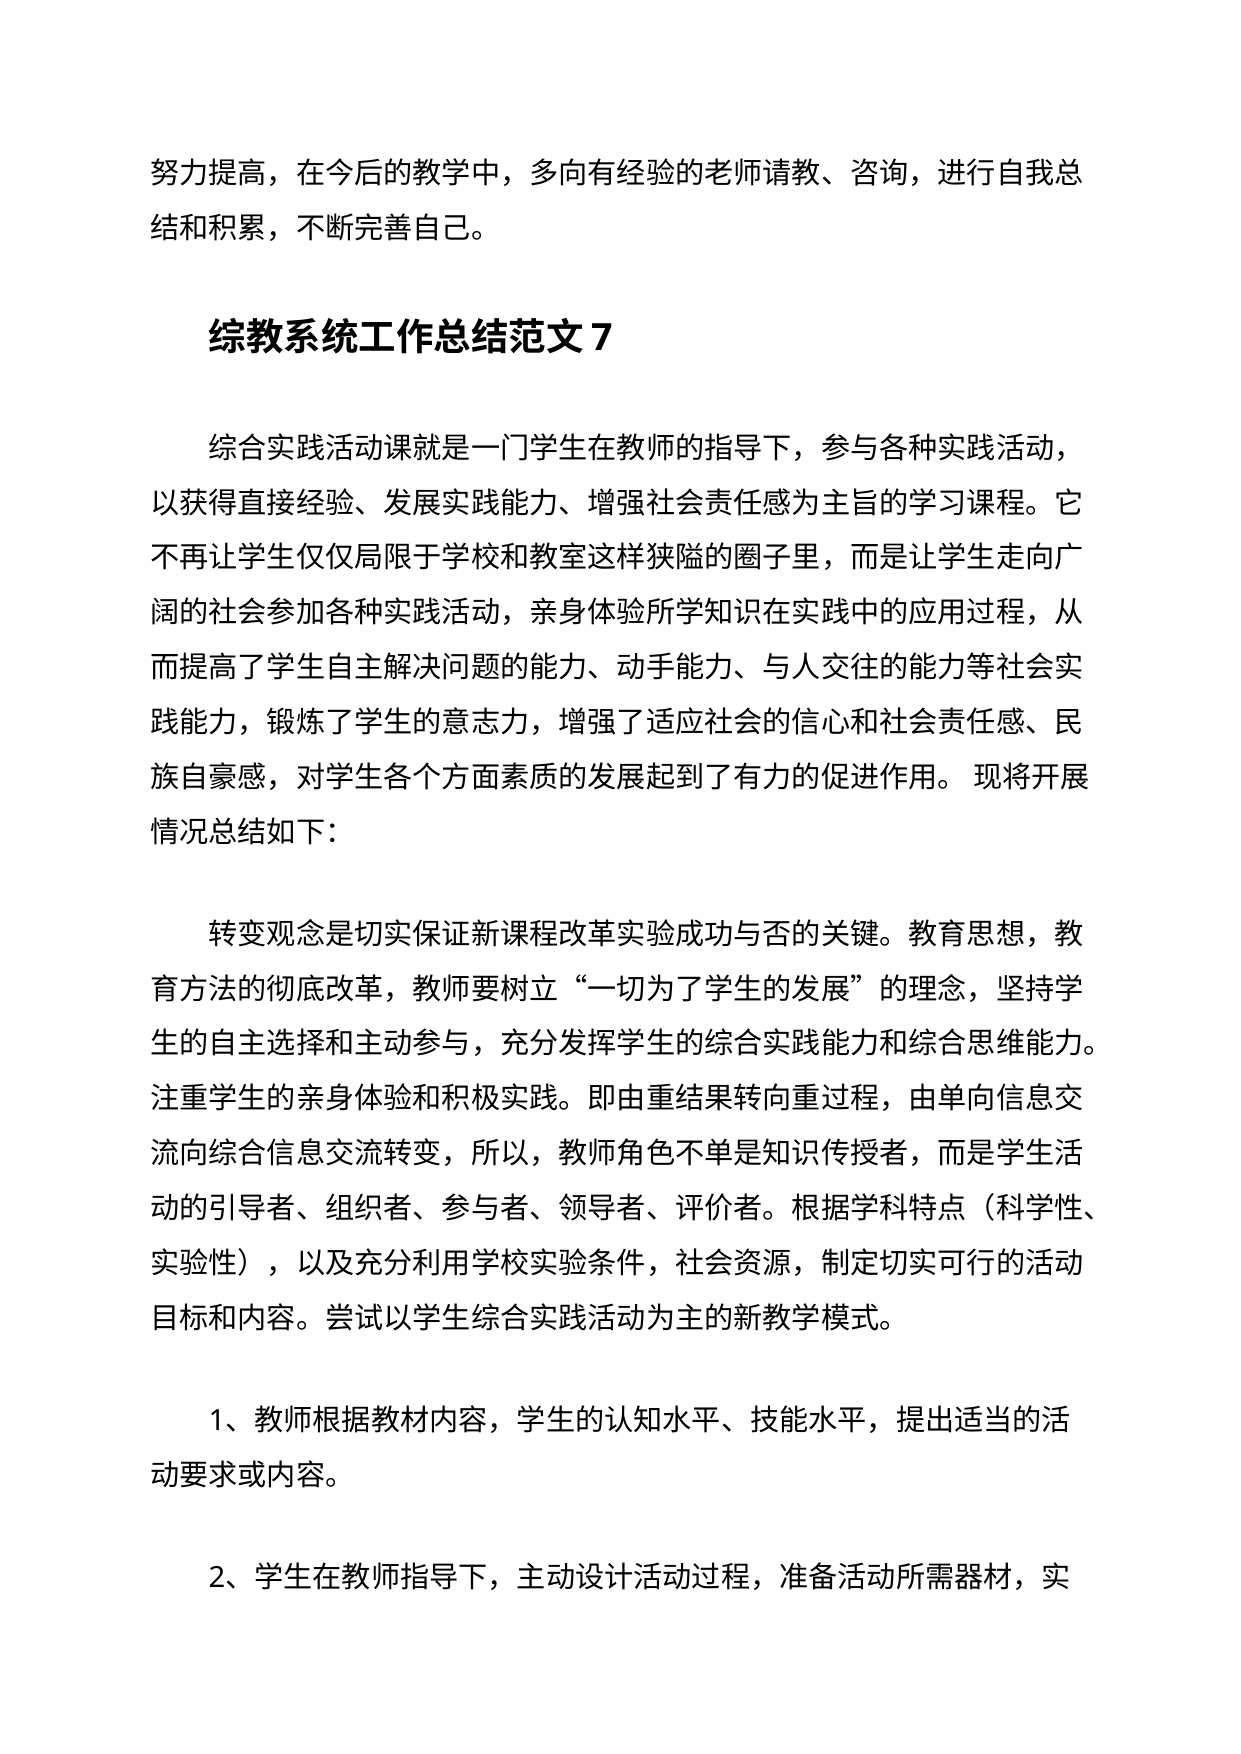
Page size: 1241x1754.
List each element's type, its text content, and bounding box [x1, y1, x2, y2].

text 1、教师根据教材内容，学生的认知水平、技能水平，提出适当的活动要求或内容。 [150, 1396, 1090, 1494]
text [150, 1553, 1090, 1596]
text 综合实践活动课就是一门学生在教师的指导下，参与各种实践活动，以获得直接经验、发展实践能力、增强社会责任感为主旨的学习课程。它不再让学生仅仅局限于学校和教室这样狭隘的圈子里，而是让学生走向广阔的社会参加各种实践活动，亲身体验所学知识在实践中的应用过程，从而提高了学生自主解决问题的能力、动手能力、与人交往的能力等社会实践能力，锻炼了学生的意志力，增强了适应社会的信心和社会责任感、民族自豪感，对学生各个方面素质的发展起到了有力的促进作用。 现将开展情况总结如下： [150, 424, 1090, 851]
text 综教系统工作总结范文7 [150, 307, 1090, 361]
text 转变观念是切实保证新课程改革实验成功与否的关键。教育思想，教育方法的彻底改革，教师要树立“一切为了学生的发展”的理念，坚持学生的自主选择和主动参与，充分发挥学生的综合实践能力和综合思维能力。注重学生的亲身体验和积极实践。即由重结果转向重过程，由单向信息交流向综合信息交流转变，所以，教师角色不单是知识传授者，而是学生活动的引导者、组织者、参与者、领导者、评价者。根据学科特点（科学性、实验性），以及充分利用学校实验条件，社会资源，制定切实可行的活动目标和内容。尝试以学生综合实践活动为主的新教学模式。 [150, 910, 1090, 1337]
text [150, 150, 1090, 247]
